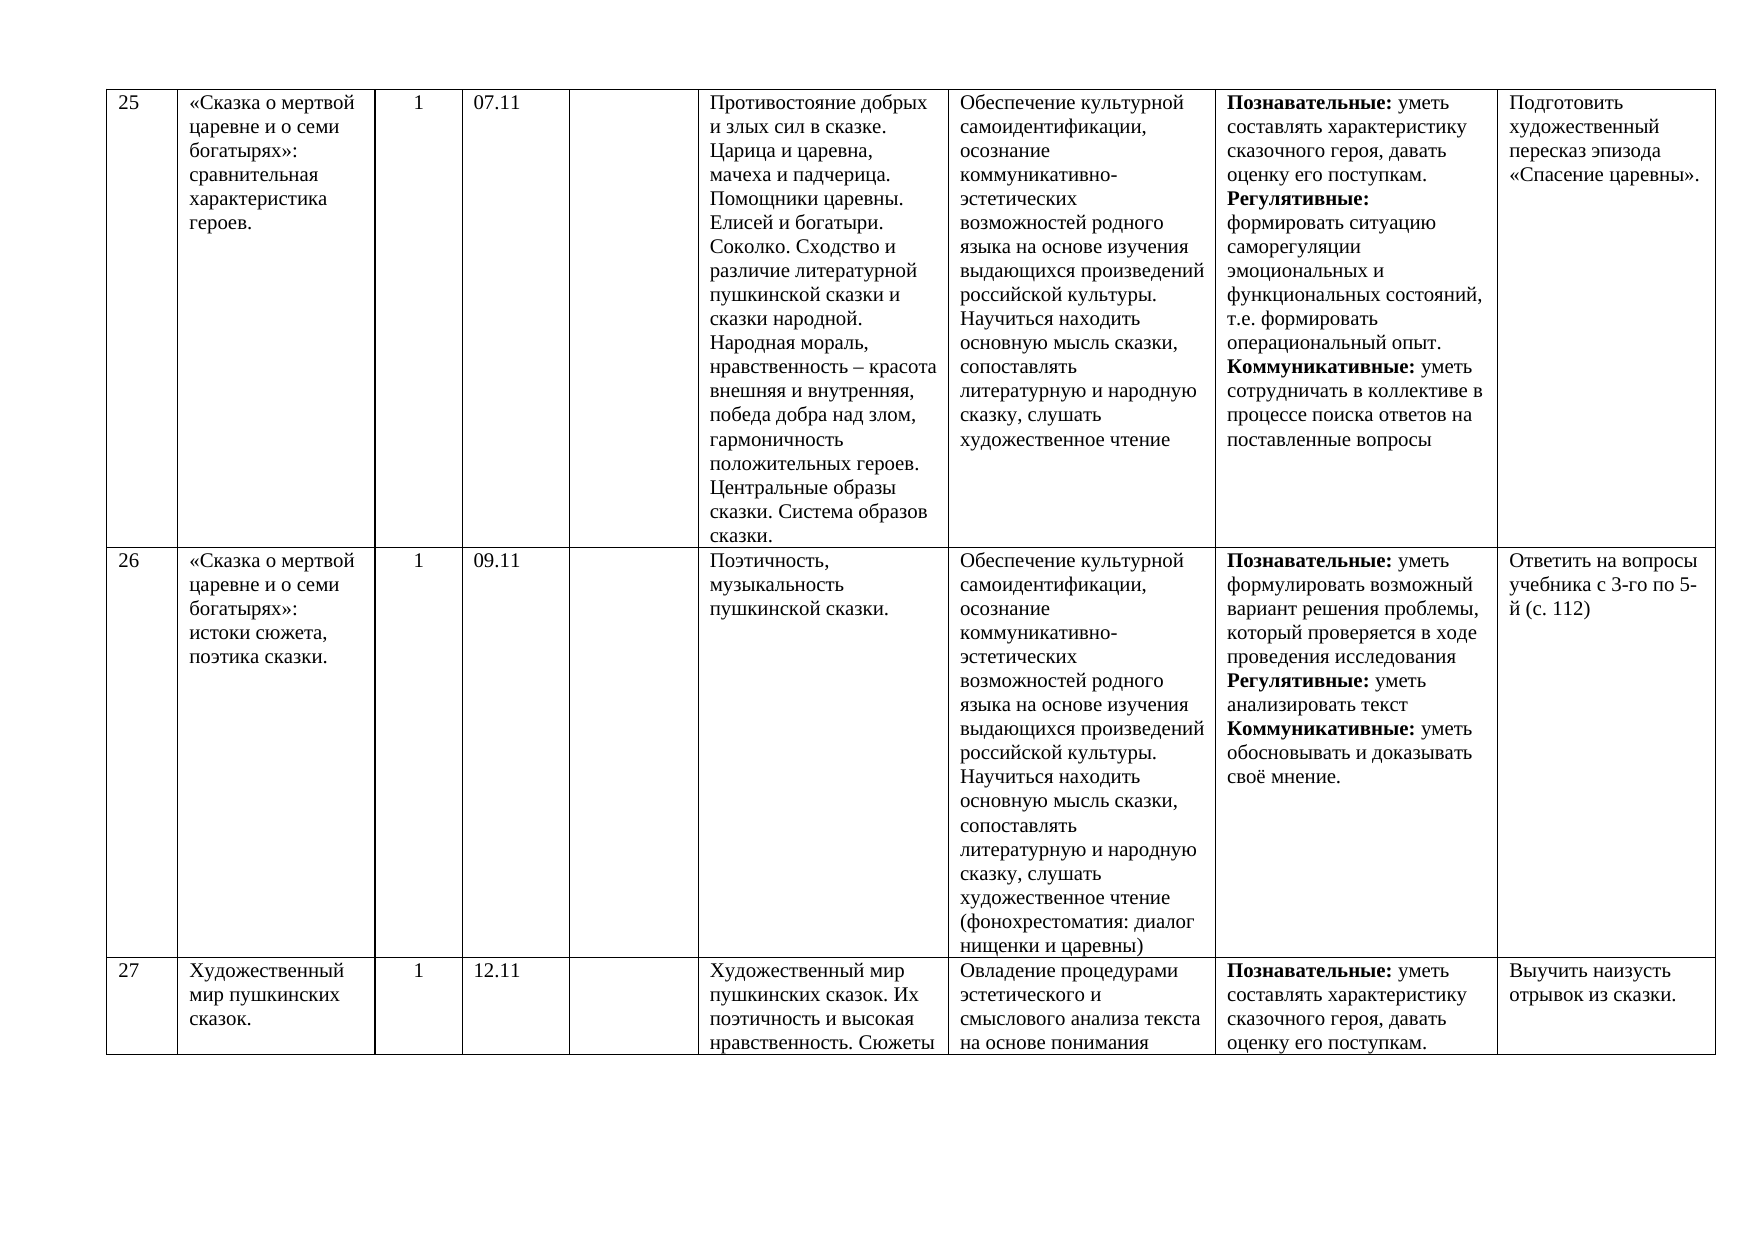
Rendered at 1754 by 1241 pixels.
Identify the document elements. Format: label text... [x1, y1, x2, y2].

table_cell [1216, 90, 1497, 547]
table_cell [570, 90, 698, 547]
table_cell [1216, 958, 1497, 1054]
table_cell Поэтичность, музыкальность пушкинской сказки. [699, 548, 948, 957]
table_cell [699, 958, 948, 1054]
table_cell Ответить на вопросы учебника с 3-го по 5-й (с. 112) [1498, 548, 1715, 957]
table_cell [1498, 958, 1715, 1054]
table_cell Обеспечение культурной самоидентификации, осознание коммуникативно-эстетических возможностей родного языка на основе изучения выдающихся произведений российской культуры. Научиться находить основную мысль сказки, сопоставлять литературную и народную сказку, слушать художественное чтение [949, 90, 1215, 547]
table_cell Познавательные: уметь формулировать возможный вариант решения проблемы, который проверяется в ходе проведения исследования Регулятивные: уметь анализировать текст Коммуникативные: уметь обосновывать и доказывать своё мнение. [1216, 548, 1497, 957]
table_cell 1 [376, 90, 462, 547]
table_cell Противостояние добрых и злых сил в сказке. Царица и царевна, мачеха и падчерица. Помощники царевны. Елисей и богатыри. Соколко. Сходство и различие литературной пушкинской сказки и сказки народной. Народная мораль, нравственность – красота внешняя и внутренняя, победа добра над злом, гармоничность положительных героев. Центральные образы сказки. Система образов сказки. [699, 90, 948, 547]
table_cell 26 [107, 548, 177, 957]
table_cell 09.11 [463, 548, 569, 957]
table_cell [949, 958, 1215, 1054]
table_cell 27 [107, 958, 177, 1054]
table_cell Подготовить художественный пересказ эпизода «Спасение царевны». [1498, 90, 1715, 547]
table_cell 25 [107, 90, 177, 547]
table_cell Обеспечение культурной самоидентификации, осознание коммуникативно-эстетических возможностей родного языка на основе изучения выдающихся произведений российской культуры. Научиться находить основную мысль сказки, сопоставлять литературную и народную сказку, слушать художественное чтение (фонохрестоматия: диалог нищенки и царевны) [949, 548, 1215, 957]
table_cell [570, 548, 698, 957]
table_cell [178, 958, 374, 1054]
table_cell 07.11 [463, 90, 569, 547]
table_cell 1 [376, 958, 462, 1054]
table_cell 12.11 [463, 958, 569, 1054]
table_cell «Сказка о мертвой царевне и о семи богатырях»: сравнительная характеристика героев. [178, 90, 374, 547]
table_cell «Сказка о мертвой царевне и о семи богатырях»: истоки сюжета, поэтика сказки. [178, 548, 374, 957]
table_cell [570, 958, 698, 1054]
table_cell 1 [376, 548, 462, 957]
